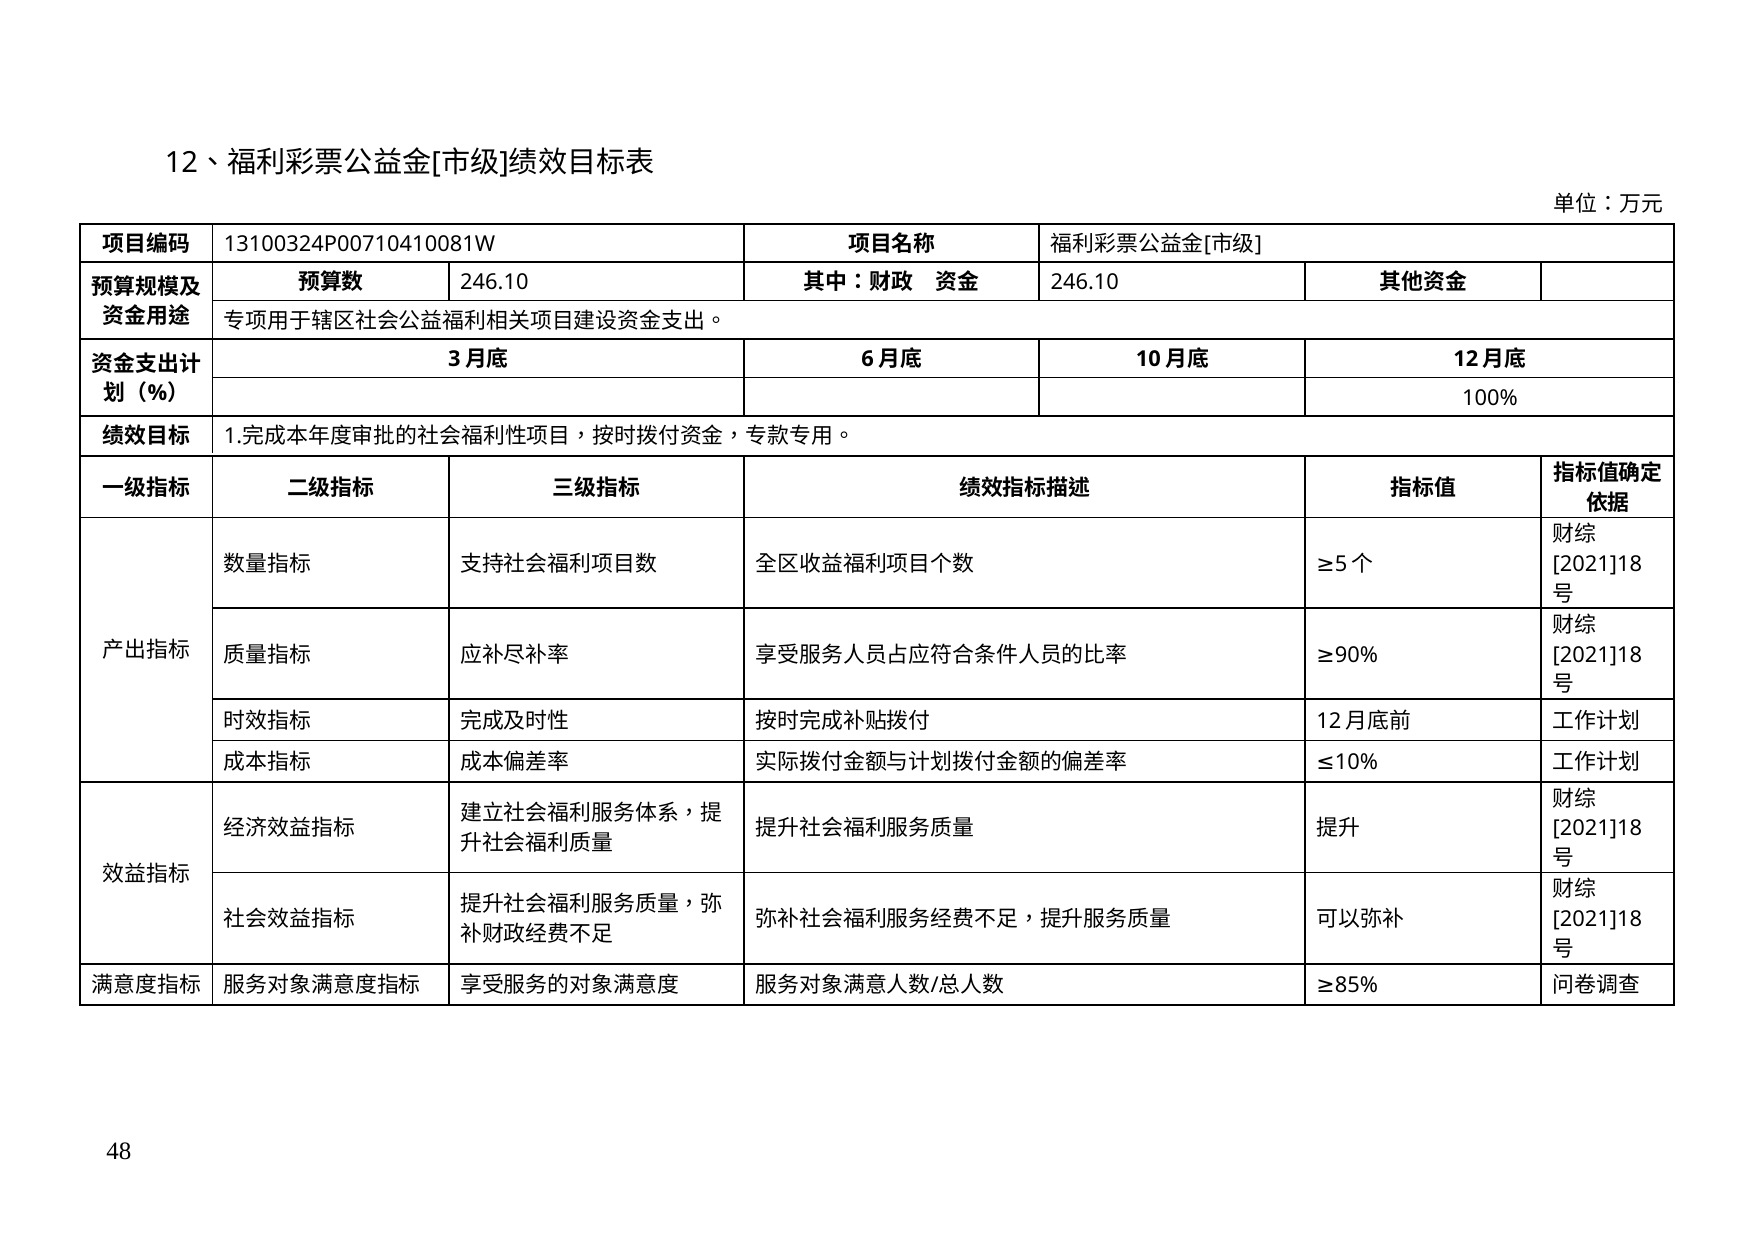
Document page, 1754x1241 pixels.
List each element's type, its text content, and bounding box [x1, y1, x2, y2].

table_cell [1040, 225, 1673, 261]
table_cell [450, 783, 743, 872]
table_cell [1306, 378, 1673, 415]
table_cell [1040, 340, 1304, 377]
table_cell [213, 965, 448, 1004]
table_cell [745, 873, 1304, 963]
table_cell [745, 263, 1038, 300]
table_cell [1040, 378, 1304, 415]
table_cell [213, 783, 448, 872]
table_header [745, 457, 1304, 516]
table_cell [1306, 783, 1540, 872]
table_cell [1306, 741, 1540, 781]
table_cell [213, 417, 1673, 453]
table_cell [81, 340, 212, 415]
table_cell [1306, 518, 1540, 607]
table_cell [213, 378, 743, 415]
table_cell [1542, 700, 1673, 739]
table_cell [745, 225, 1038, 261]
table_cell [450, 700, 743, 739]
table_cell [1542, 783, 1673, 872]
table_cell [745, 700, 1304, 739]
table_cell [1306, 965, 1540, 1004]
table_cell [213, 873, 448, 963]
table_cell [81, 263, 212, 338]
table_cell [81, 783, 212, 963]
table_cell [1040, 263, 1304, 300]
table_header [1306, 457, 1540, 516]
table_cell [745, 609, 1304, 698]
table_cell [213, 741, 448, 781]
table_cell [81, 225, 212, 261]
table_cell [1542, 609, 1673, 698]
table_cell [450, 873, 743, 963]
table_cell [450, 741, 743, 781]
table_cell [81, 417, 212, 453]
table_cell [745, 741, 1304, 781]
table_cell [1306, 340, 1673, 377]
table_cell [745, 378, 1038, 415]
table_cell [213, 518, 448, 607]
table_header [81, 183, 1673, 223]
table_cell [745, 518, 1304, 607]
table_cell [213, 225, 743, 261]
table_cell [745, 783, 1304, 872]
text 12、福利彩票公益金[市级]绩效目标表 [106, 142, 1648, 181]
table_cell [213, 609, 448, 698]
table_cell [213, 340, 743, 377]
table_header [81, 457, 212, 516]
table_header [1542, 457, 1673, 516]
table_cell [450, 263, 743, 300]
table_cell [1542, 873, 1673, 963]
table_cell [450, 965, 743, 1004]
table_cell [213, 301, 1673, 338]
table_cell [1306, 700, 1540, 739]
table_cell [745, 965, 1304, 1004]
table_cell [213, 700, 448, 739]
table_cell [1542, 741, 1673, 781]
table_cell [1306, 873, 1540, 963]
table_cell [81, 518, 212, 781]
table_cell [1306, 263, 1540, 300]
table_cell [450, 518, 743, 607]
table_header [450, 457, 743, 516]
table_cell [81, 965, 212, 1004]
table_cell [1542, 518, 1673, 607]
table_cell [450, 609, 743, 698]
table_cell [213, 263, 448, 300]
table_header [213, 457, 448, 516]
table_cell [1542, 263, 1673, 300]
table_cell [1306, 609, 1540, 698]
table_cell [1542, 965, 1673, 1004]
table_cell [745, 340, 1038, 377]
